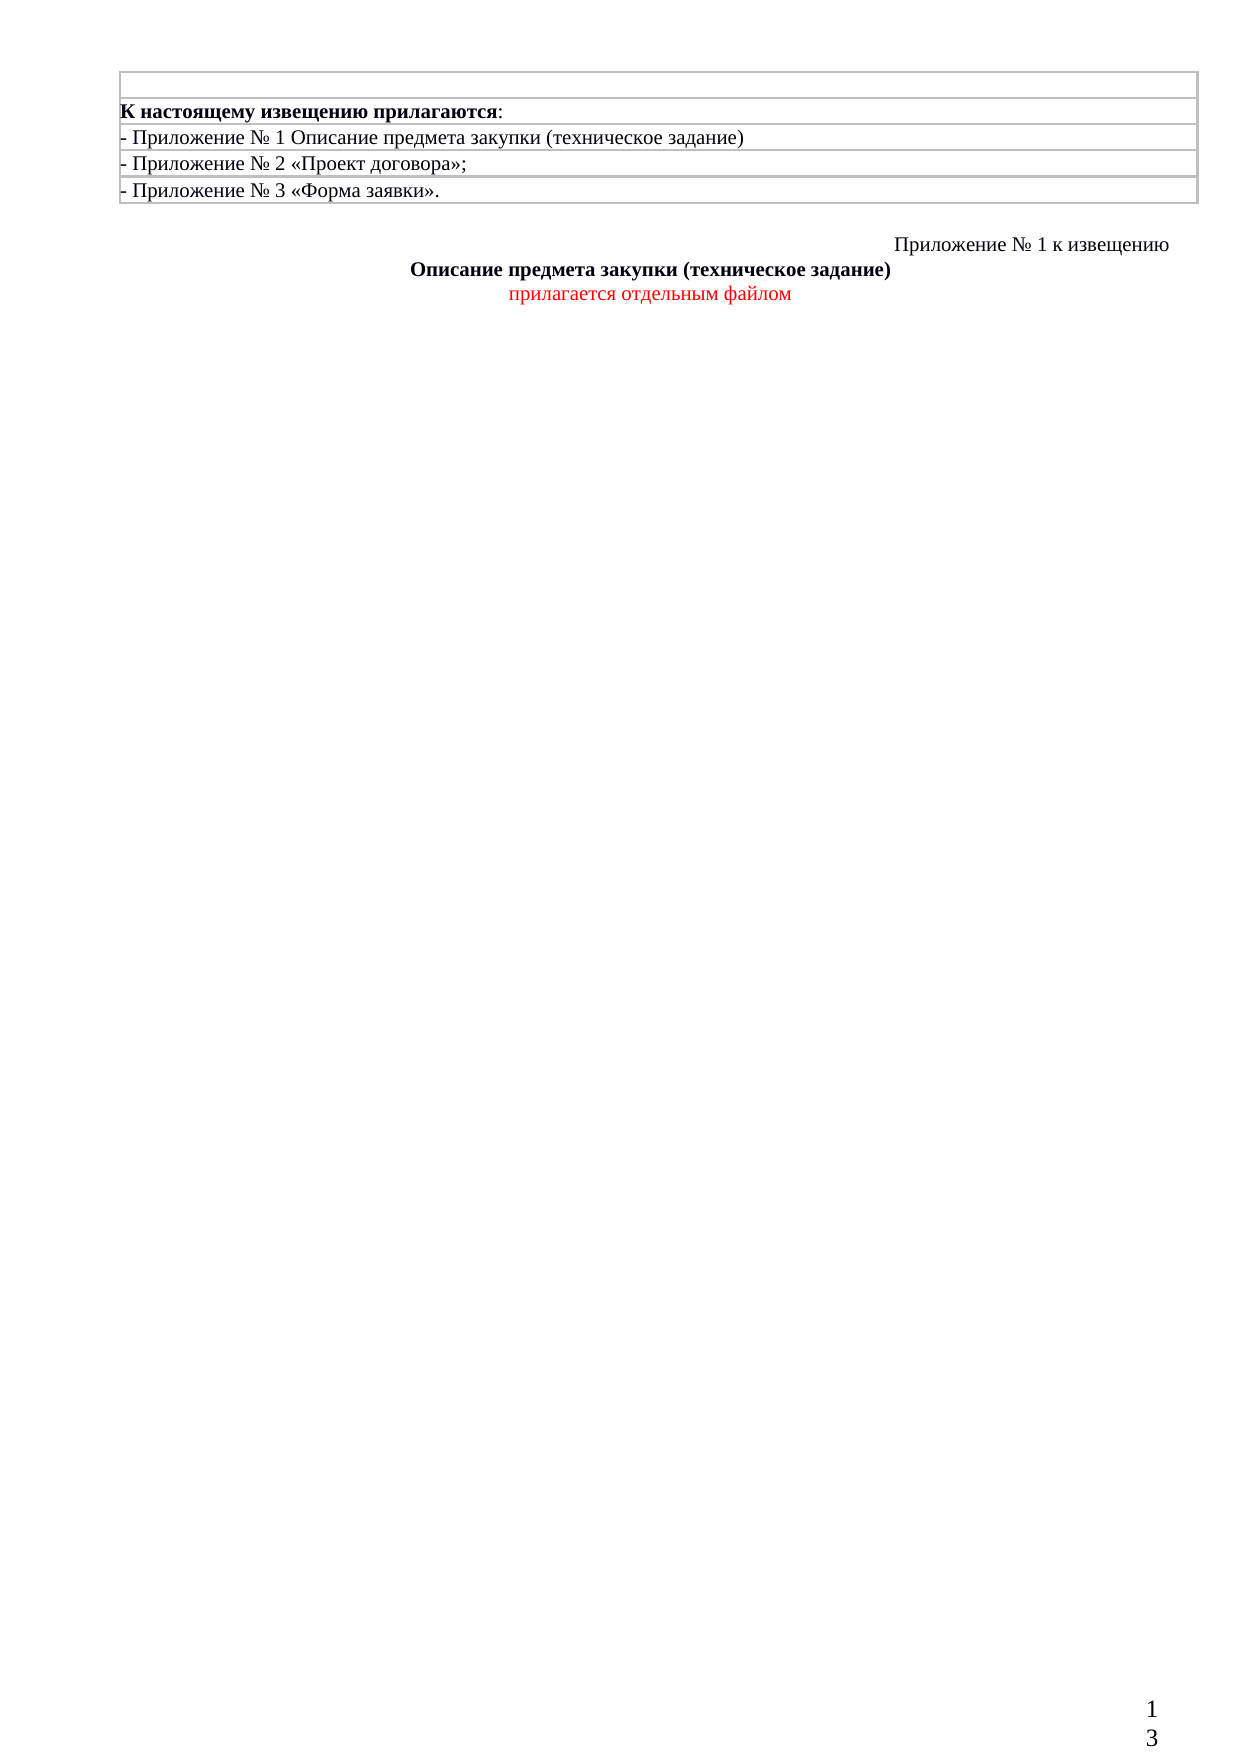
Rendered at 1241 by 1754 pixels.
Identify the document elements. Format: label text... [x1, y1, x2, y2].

text Приложение № 1 к извещению [131, 232, 1169, 256]
table_cell К настоящему извещению прилагаются: [121, 99, 1196, 123]
text Описание предмета закупки (техническое задание) [131, 256, 1169, 281]
table_cell - Приложение № 3 «Форма заявки». [121, 178, 1196, 202]
text прилагается отдельным файлом [131, 281, 1169, 304]
table_cell - Приложение № 2 «Проект договора»; [121, 151, 1196, 175]
table_cell - Приложение № 1 Описание предмета закупки (техническое задание) [121, 125, 1196, 149]
table_cell [121, 73, 1196, 97]
